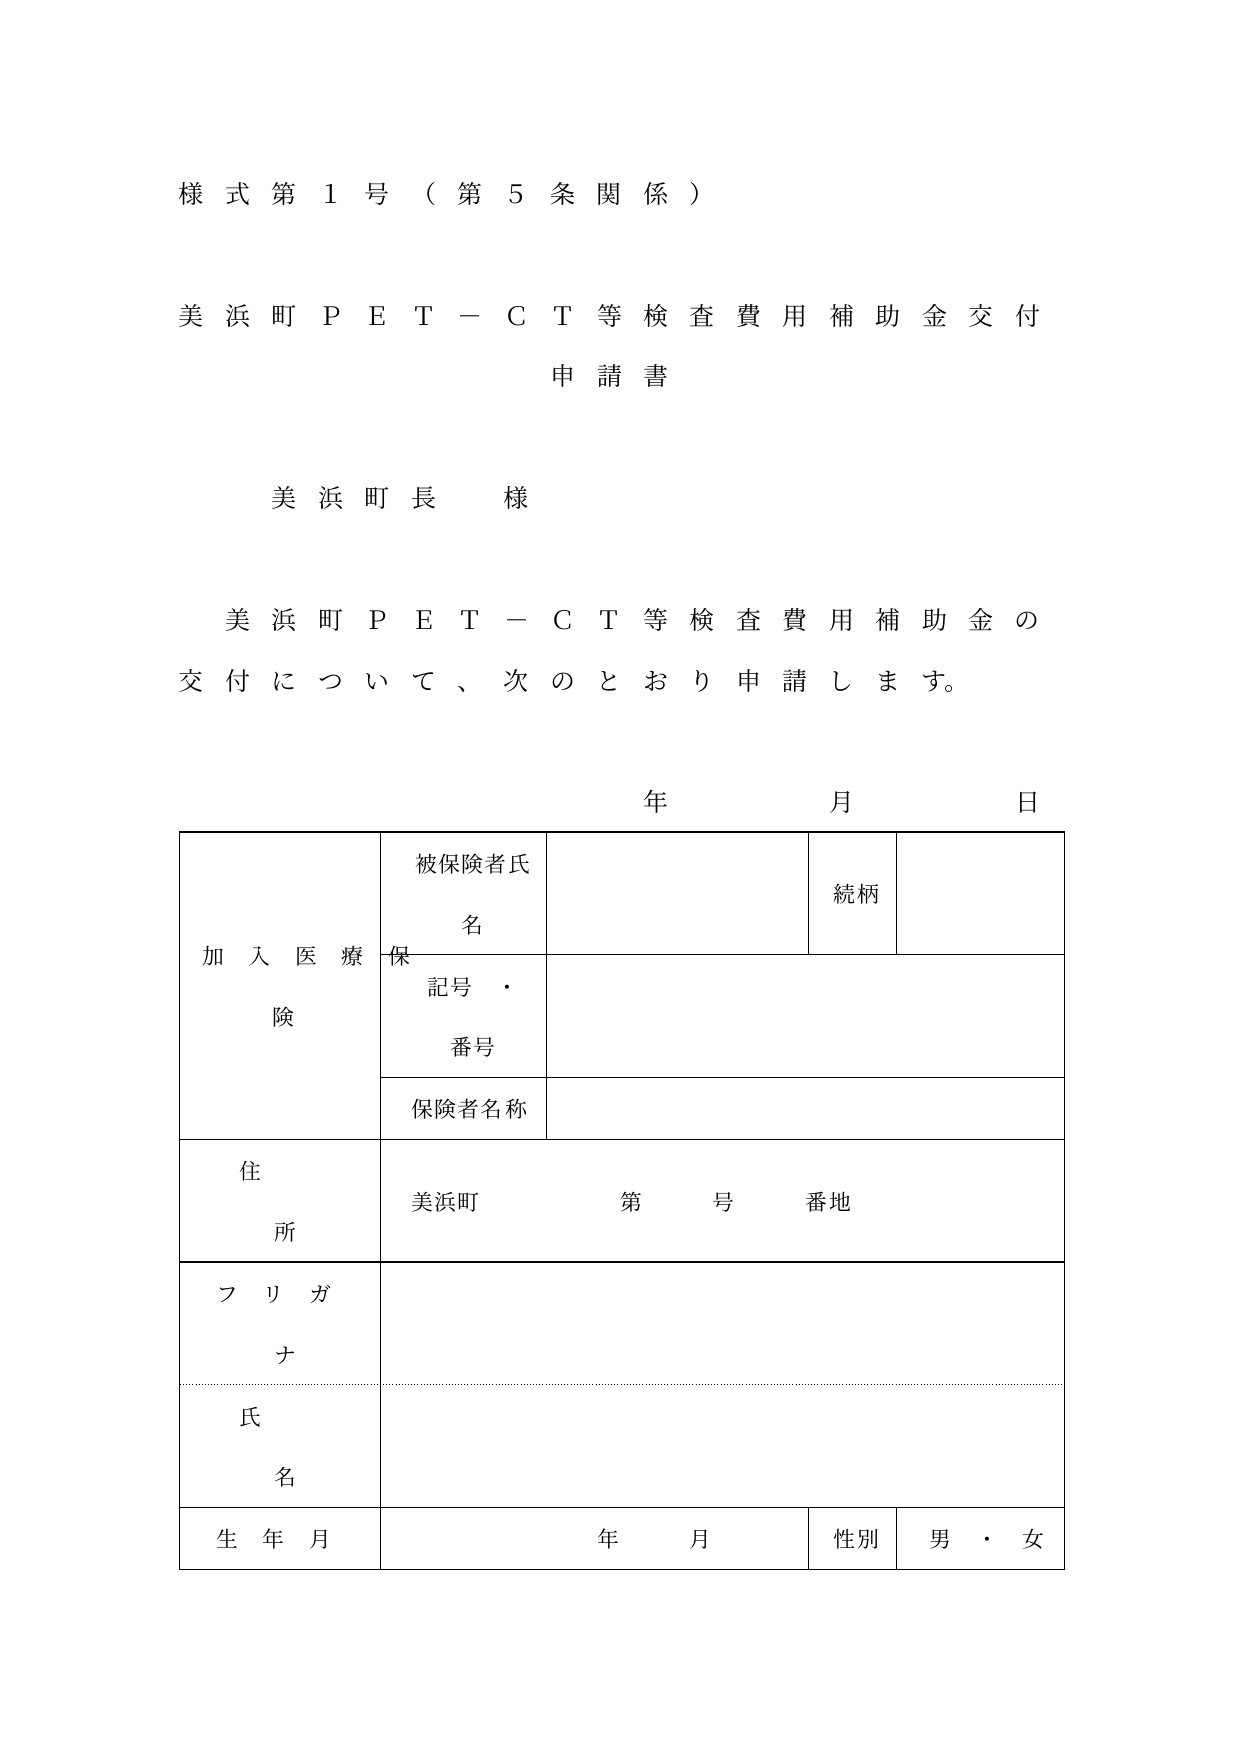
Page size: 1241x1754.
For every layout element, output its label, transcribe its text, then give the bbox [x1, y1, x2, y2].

table_cell フリガナ [180, 1263, 380, 1384]
table_header [897, 833, 1064, 954]
table_header 被保険者氏名 [381, 833, 546, 954]
table_cell [381, 1263, 1064, 1384]
text 年 月 日 [179, 771, 1061, 831]
table_cell 男 ・ 女 [897, 1508, 1064, 1569]
table_cell 生年月日 [180, 1508, 380, 1569]
table_header [547, 833, 808, 954]
text 美浜町ＰＥＴ－ＣＴ等検査費用補助金の交付について、次のとおり申請します。 [179, 588, 1061, 710]
table_cell [547, 1078, 1064, 1139]
text 美浜町ＰＥＴ－ＣＴ等検査費用補助金交付申請書 [179, 284, 1061, 406]
table_cell 氏名 [180, 1384, 380, 1507]
table_cell [381, 1384, 1064, 1507]
table_header 加入医療保険 [180, 833, 380, 1139]
table_header 続柄 [809, 833, 896, 954]
table_cell 記号 ・ 番号 [381, 955, 546, 1077]
table_cell [547, 955, 1064, 1077]
table_cell 年 月 日 [381, 1508, 808, 1569]
table_cell 美浜町 第 号 番地 [381, 1140, 1064, 1261]
table_cell 性別 [809, 1508, 896, 1569]
text 様式第１号（第５条関係） [179, 162, 1061, 223]
table_cell 住所 [180, 1140, 380, 1261]
table_cell 保険者名称 [381, 1078, 546, 1139]
text 美浜町長 様 [179, 466, 1061, 527]
